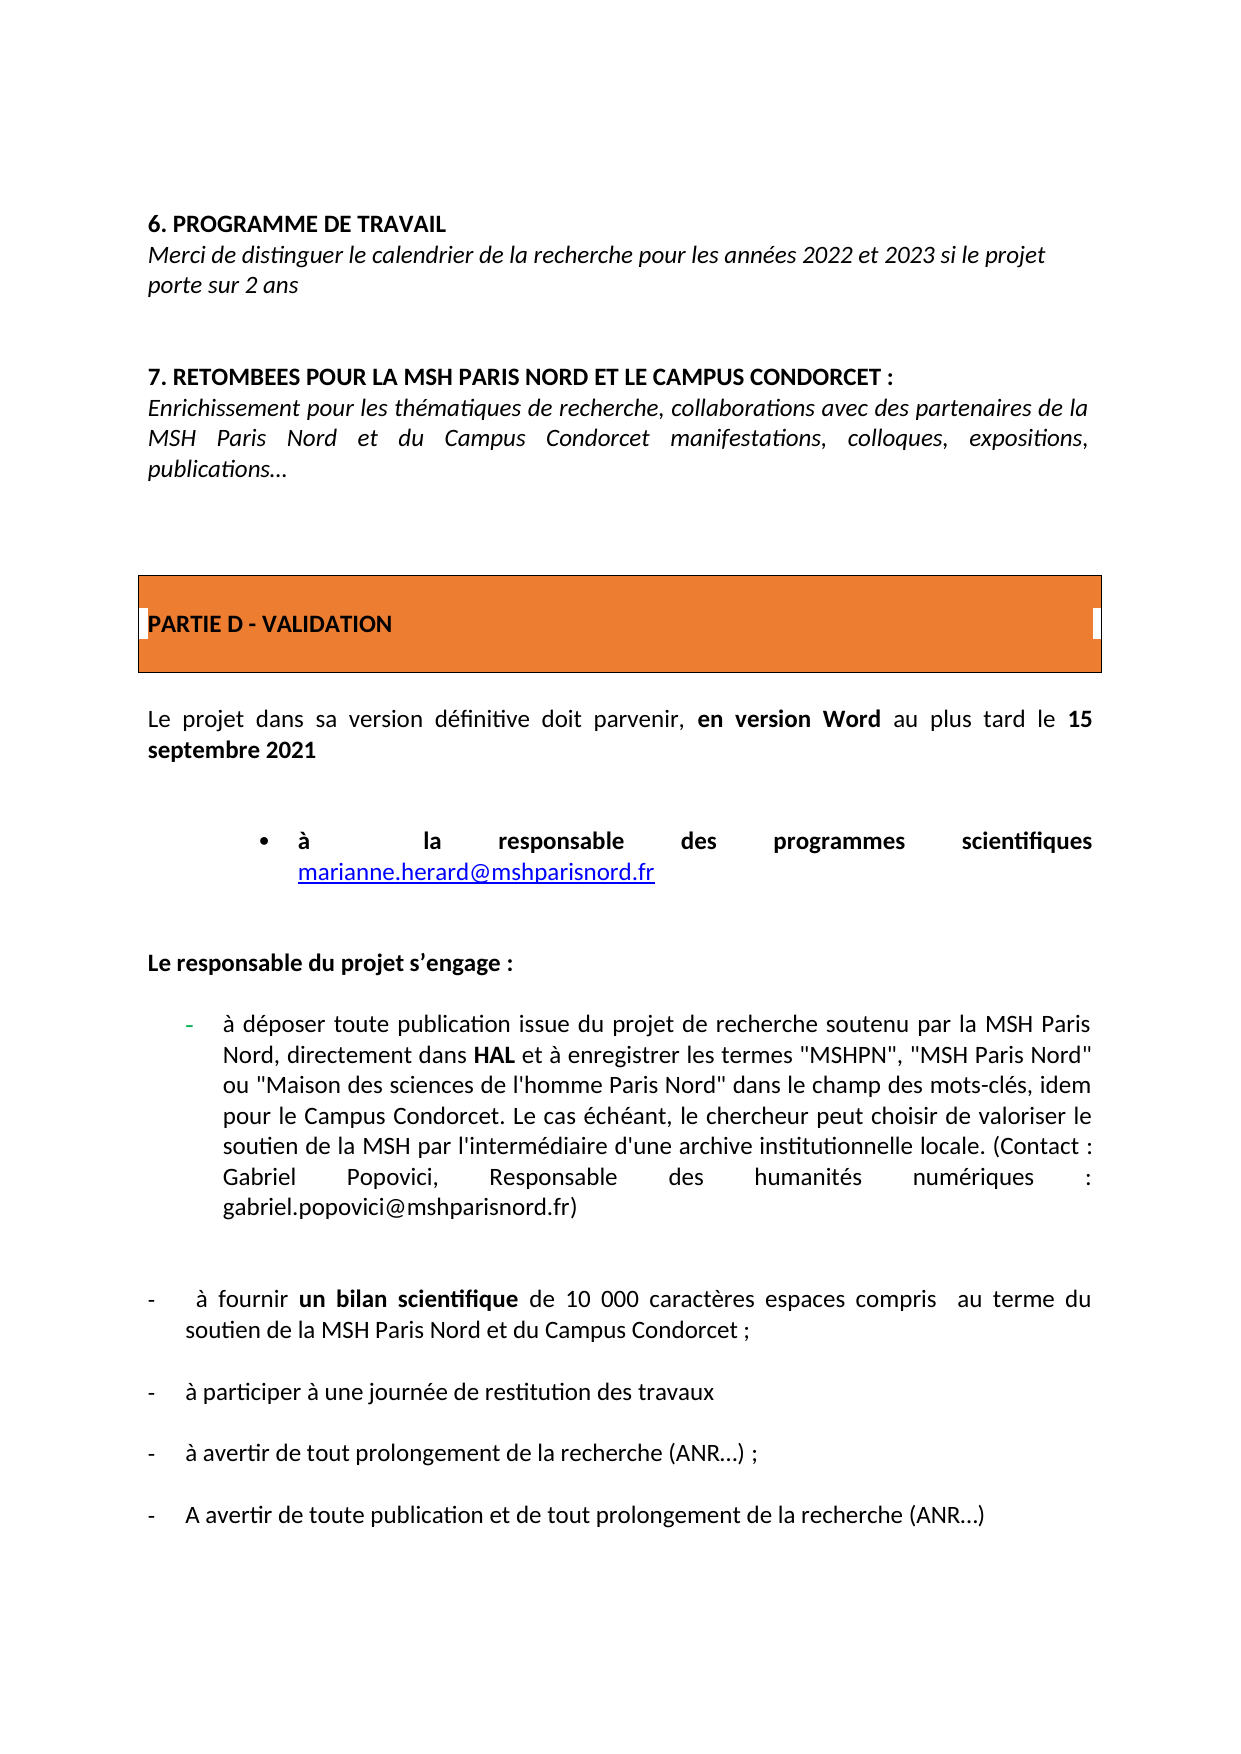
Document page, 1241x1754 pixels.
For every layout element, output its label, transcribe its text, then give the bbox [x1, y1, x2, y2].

list A avertir de toute publication et de tout prolongement de la recherche (ANR…) [148, 1499, 1093, 1530]
text Merci de distinguer le calendrier de la recherche pour les années 2022 et 2023 si le projet porte sur 2 ans [148, 239, 1093, 300]
text Le projet dans sa version définitive doit parvenir, en version Word au plus tard le 15 septembre 2021 [148, 703, 1093, 764]
text PARTIE D - VALIDATION [148, 608, 1093, 636]
text Enrichissement pour les thématiques de recherche, collaborations avec des partenaires de la MSH Paris Nord et du Campus Condorcet manifestations, colloques, expositions, publications… [148, 392, 1093, 483]
list à avertir de tout prolongement de la recherche (ANR…) ; [148, 1437, 1093, 1468]
text 6. PROGRAMME DE TRAVAIL [148, 209, 1093, 239]
list à participer à une journée de restitution des travaux [148, 1375, 1093, 1407]
text 7. RETOMBEES POUR LA MSH PARIS NORD ET LE CAMPUS CONDORCET : [148, 361, 1093, 392]
list à fournir un bilan scientifique de 10 000 caractères espaces compris au terme du soutien de la MSH Paris Nord et du Campus Condorcet ; [148, 1283, 1093, 1345]
list à la responsable des programmes scientifiques marianne.herard@mshparisnord.fr [260, 825, 1093, 886]
list à déposer toute publication issue du projet de recherche soutenu par la MSH Paris Nord, directement dans HAL et à enregistrer les termes "MSHPN", "MSH Paris Nord" ou "Maison des sciences de l'homme Paris Nord" dans le champ des mots-clés, idem pour le Campus Condorcet. Le cas échéant, le chercheur peut choisir de valoriser le soutien de la MSH par l'intermédiaire d'une archive institutionnelle locale. (Contact : Gabriel Popovici, Responsable des humanités numériques : gabriel.popovici@mshparisnord.fr) [185, 1008, 1093, 1222]
text Le responsable du projet s’engage : [148, 947, 1093, 978]
